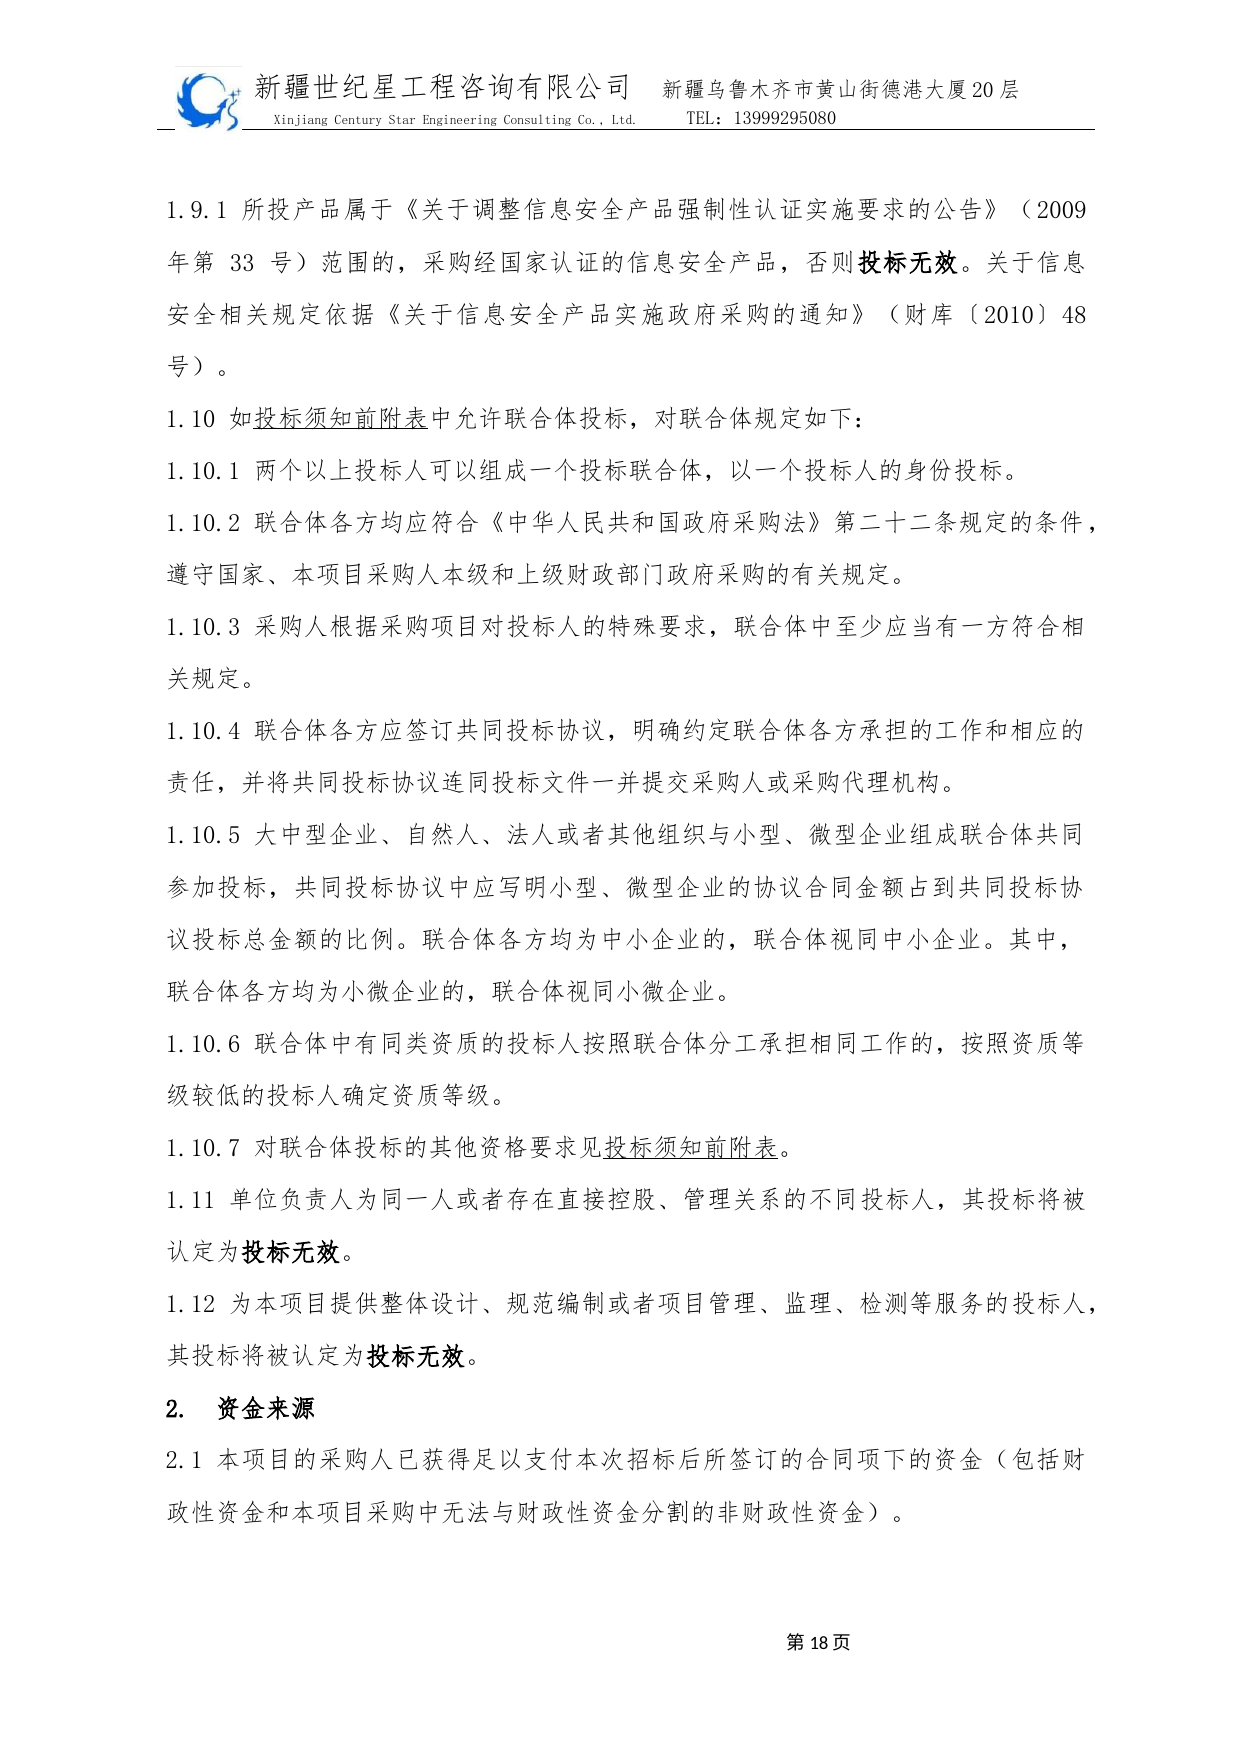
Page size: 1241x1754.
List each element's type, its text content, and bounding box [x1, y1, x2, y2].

picture [174, 66, 243, 133]
list 联合体各方应签订共同投标协议，明确约定联合体各方承担的工作和相应的责任，并将共同投标协议连同投标文件一并提交采购人或采购代理机构。 [165, 698, 1087, 802]
list 单位负责人为同一人或者存在直接控股、管理关系的不同投标人，其投标将被认定为投标无效。 [165, 1167, 1087, 1271]
list 如投标须知前附表中允许联合体投标，对联合体规定如下： [165, 386, 1087, 438]
list 所投产品属于《关于调整信息安全产品强制性认证实施要求的公告》（2009 年第 33 号）范围的，采购经国家认证的信息安全产品，否则投标无效。关于信息安全相关规定依据《关于信息安全产品实施政府采购的通知》（财库〔2010〕48 号）。 [165, 177, 1087, 386]
list 联合体各方均应符合《中华人民共和国政府采购法》第二十二条规定的条件，遵守国家、本项目采购人本级和上级财政部门政府采购的有关规定。 [165, 490, 1087, 594]
list 本项目的采购人已获得足以支付本次招标后所签订的合同项下的资金（包括财政性资金和本项目采购中无法与财政性资金分割的非财政性资金）。 [165, 1427, 1087, 1531]
list 大中型企业、自然人、法人或者其他组织与小型、微型企业组成联合体共同参加投标，共同投标协议中应写明小型、微型企业的协议合同金额占到共同投标协议投标总金额的比例。联合体各方均为中小企业的，联合体视同中小企业。其中，联合体各方均为小微企业的，联合体视同小微企业。 [165, 802, 1087, 1011]
list 对联合体投标的其他资格要求见投标须知前附表。 [165, 1115, 1087, 1167]
list 联合体中有同类资质的投标人按照联合体分工承担相同工作的，按照资质等级较低的投标人确定资质等级。 [165, 1011, 1087, 1115]
list 资金来源 [165, 1375, 1087, 1427]
list 为本项目提供整体设计、规范编制或者项目管理、监理、检测等服务的投标人，其投标将被认定为投标无效。 [165, 1271, 1087, 1375]
list 采购人根据采购项目对投标人的特殊要求，联合体中至少应当有一方符合相关规定。 [165, 594, 1087, 698]
list 两个以上投标人可以组成一个投标联合体，以一个投标人的身份投标。 [165, 438, 1087, 490]
